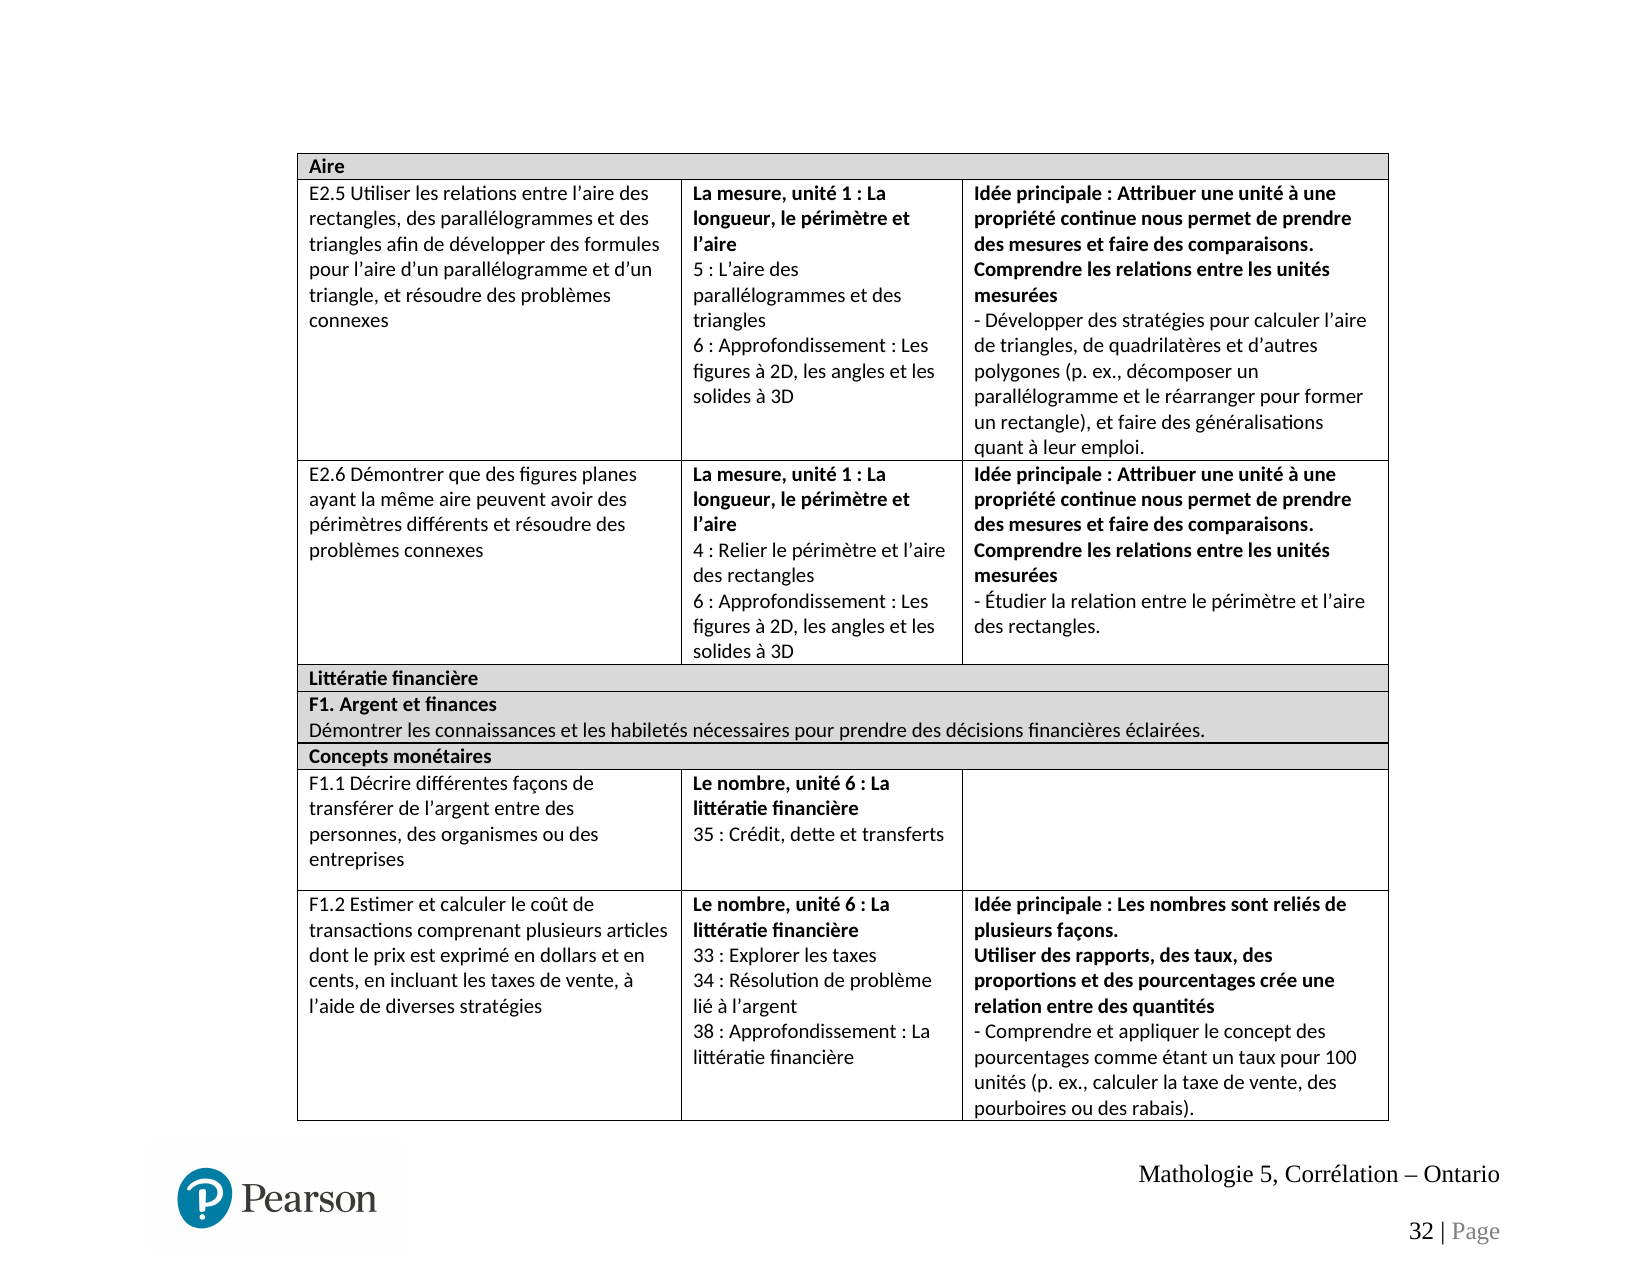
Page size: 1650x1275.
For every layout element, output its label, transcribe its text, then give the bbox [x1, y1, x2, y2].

table_cell Concepts monétaires [298, 744, 1388, 769]
table_header Aire [298, 154, 1388, 179]
picture [150, 1140, 404, 1255]
table_cell F1. Argent et finances Démontrer les connaissances et les habiletés nécessaires pour prendre des décisions financières éclairées. [298, 692, 1388, 742]
table_cell F1.1 Décrire différentes façons de transférer de l’argent entre des personnes, des organismes ou des entreprises [298, 770, 681, 890]
table_cell E2.5 Utiliser les relations entre l’aire des rectangles, des parallélogrammes et des triangles afin de développer des formules pour l’aire d’un parallélogramme et d’un triangle, et résoudre des problèmes connexes [298, 180, 681, 460]
table_cell La mesure, unité 1 : La longueur, le périmètre et l’aire 5 : L’aire des parallélogrammes et des triangles 6 : Approfondissement : Les figures à 2D, les angles et les solides à 3D [682, 180, 962, 460]
table_cell E2.6 Démontrer que des figures planes ayant la même aire peuvent avoir des périmètres différents et résoudre des problèmes connexes [298, 461, 681, 664]
table_cell [963, 770, 1388, 890]
table_cell Littératie financière [298, 665, 1388, 691]
table_cell Idée principale : Attribuer une unité à une propriété continue nous permet de prendre des mesures et faire des comparaisons. Comprendre les relations entre les unités mesurées - Développer des stratégies pour calculer l’aire de triangles, de quadrilatères et d’autres polygones (p. ex., décomposer un parallélogramme et le réarranger pour former un rectangle), et faire des généralisations quant à leur emploi. [963, 180, 1388, 460]
table_cell Le nombre, unité 6 : La littératie financière 35 : Crédit, dette et transferts [682, 770, 962, 890]
table_cell Idée principale : Attribuer une unité à une propriété continue nous permet de prendre des mesures et faire des comparaisons. Comprendre les relations entre les unités mesurées - Étudier la relation entre le périmètre et l’aire des rectangles. [963, 461, 1388, 664]
table_cell La mesure, unité 1 : La longueur, le périmètre et l’aire 4 : Relier le périmètre et l’aire des rectangles 6 : Approfondissement : Les figures à 2D, les angles et les solides à 3D [682, 461, 962, 664]
